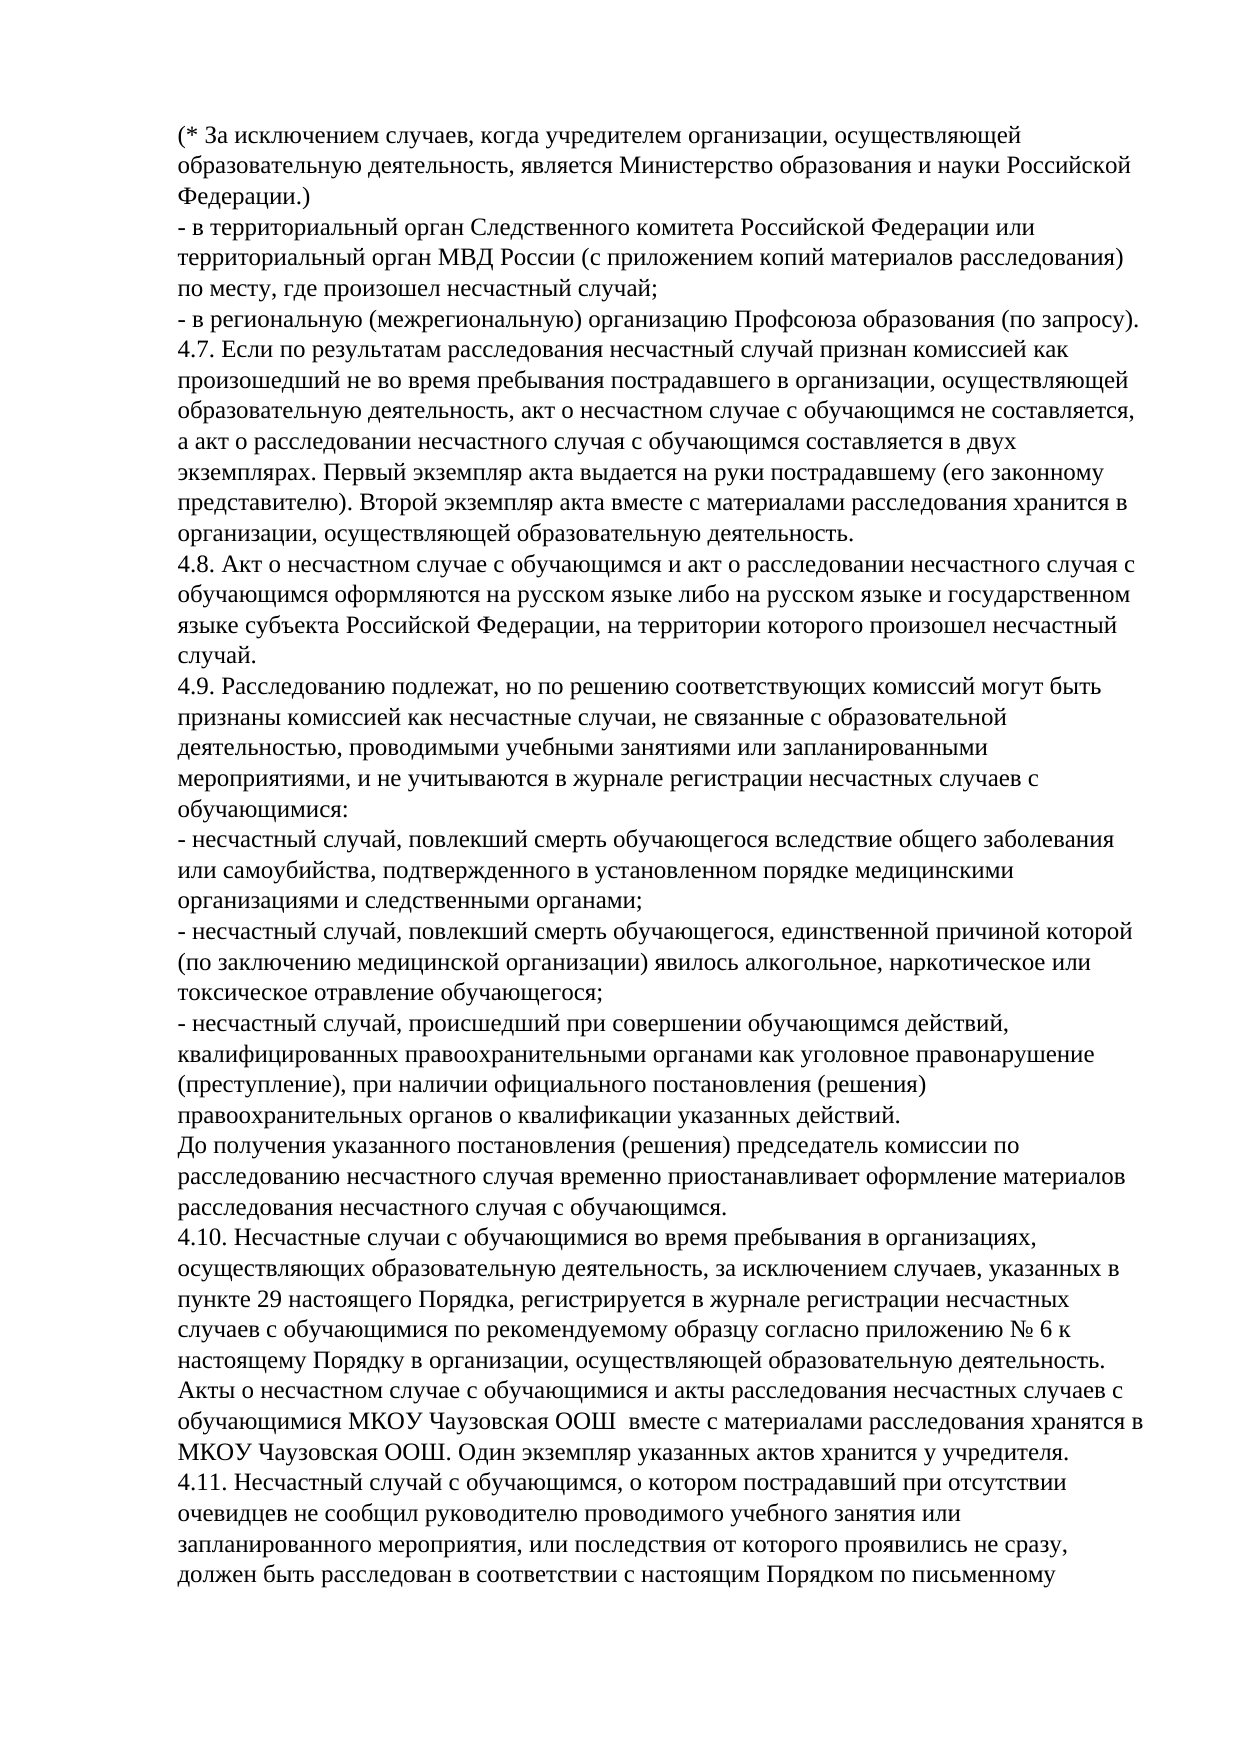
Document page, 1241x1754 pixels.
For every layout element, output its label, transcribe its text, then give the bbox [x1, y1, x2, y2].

text - несчастный случай, происшедший при совершении обучающимся действий, квалифицированных правоохранительными органами как уголовное правонарушение (преступление), при наличии официального постановления (решения) правоохранительных органов о квалификации указанных действий. [177, 1006, 1152, 1129]
text 4.8. Акт о несчастном случае с обучающимся и акт о расследовании несчастного случая с обучающимся оформляются на русском языке либо на русском языке и государственном языке субъекта Российской Федерации, на территории которого произошел несчастный случай. [177, 547, 1152, 669]
text 4.9. Расследованию подлежат, но по решению соответствующих комиссий могут быть признаны комиссией как несчастные случаи, не связанные с образовательной деятельностью, проводимыми учебными занятиями или запланированными мероприятиями, и не учитываются в журнале регистрации несчастных случаев с обучающимися: [177, 669, 1152, 822]
text - несчастный случай, повлекший смерть обучающегося, единственной причиной которой (по заключению медицинской организации) явилось алкогольное, наркотическое или токсическое отравление обучающегося; [177, 914, 1152, 1006]
text 4.7. Если по результатам расследования несчастный случай признан комиссией как произошедший не во время пребывания пострадавшего в организации, осуществляющей образовательную деятельность, акт о несчастном случае с обучающимся не составляется, а акт о расследовании несчастного случая с обучающимся составляется в двух экземплярах. Первый экземпляр акта выдается на руки пострадавшему (его законному представителю). Второй экземпляр акта вместе с материалами расследования хранится в организации, осуществляющей образовательную деятельность. [177, 332, 1152, 547]
text Акты о несчастном случае с обучающимися и акты расследования несчастных случаев с обучающимися МКОУ Чаузовская ООШ вместе с материалами расследования хранятся в МКОУ Чаузовская ООШ. Один экземпляр указанных актов хранится у учредителя. [177, 1374, 1152, 1466]
text До получения указанного постановления (решения) председатель комиссии по расследованию несчастного случая временно приостанавливает оформление материалов расследования несчастного случая с обучающимся. [177, 1129, 1152, 1221]
text 4.10. Несчастные случаи с обучающимися во время пребывания в организациях, осуществляющих образовательную деятельность, за исключением случаев, указанных в пункте 29 настоящего Порядка, регистрируется в журнале регистрации несчастных случаев с обучающимися по рекомендуемому образцу согласно приложению № 6 к настоящему Порядку в организации, осуществляющей образовательную деятельность. [177, 1221, 1152, 1374]
text - в территориальный орган Следственного комитета Российской Федерации или территориальный орган МВД России (с приложением копий материалов расследования) по месту, где произошел несчастный случай; [177, 210, 1152, 302]
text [177, 1466, 1152, 1588]
text (* За исключением случаев, когда учредителем организации, осуществляющей образовательную деятельность, является Министерство образования и науки Российской Федерации.) [177, 118, 1152, 210]
text - несчастный случай, повлекший смерть обучающегося вследствие общего заболевания или самоубийства, подтвержденного в установленном порядке медицинскими организациями и следственными органами; [177, 822, 1152, 914]
text - в региональную (межрегиональную) организацию Профсоюза образования (по запросу). [177, 302, 1152, 332]
